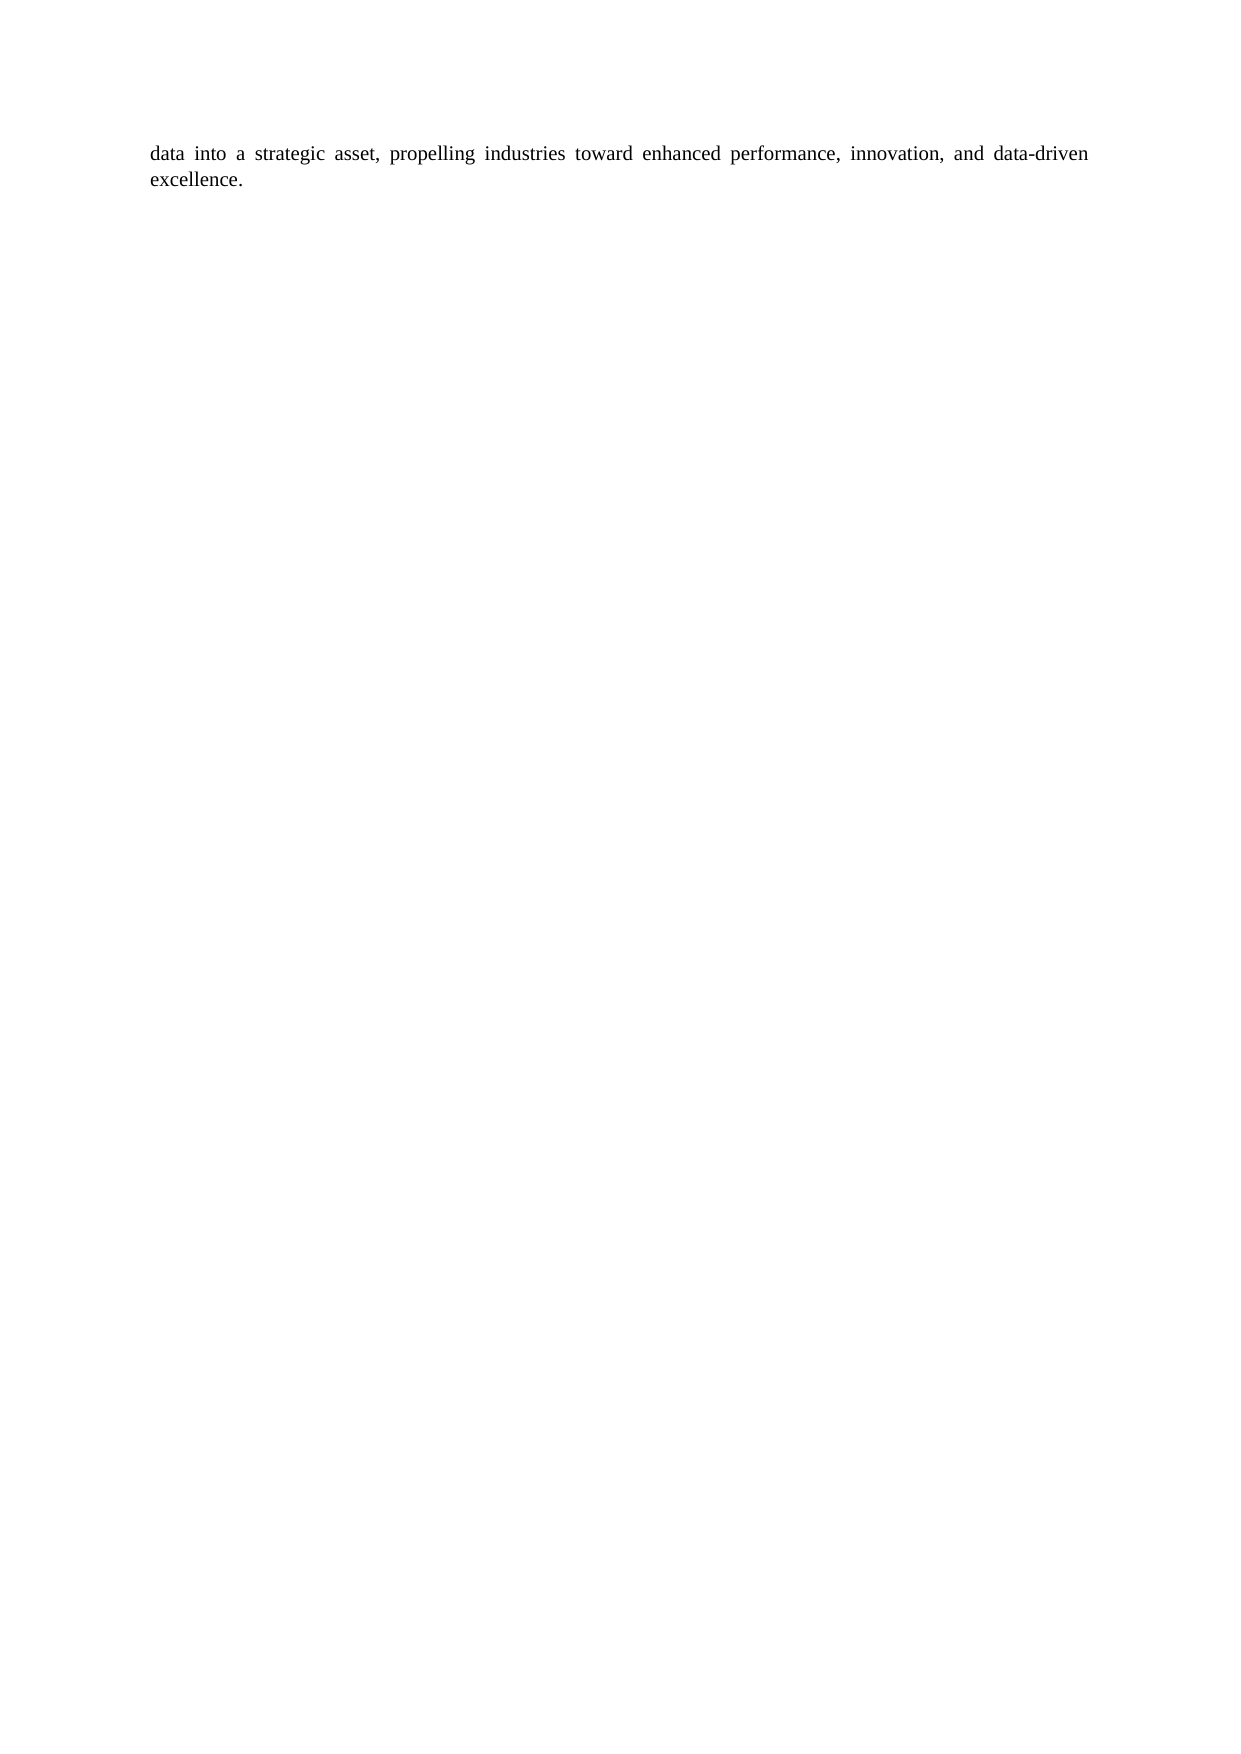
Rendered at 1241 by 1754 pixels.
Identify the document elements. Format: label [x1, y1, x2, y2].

text [150, 141, 1090, 191]
